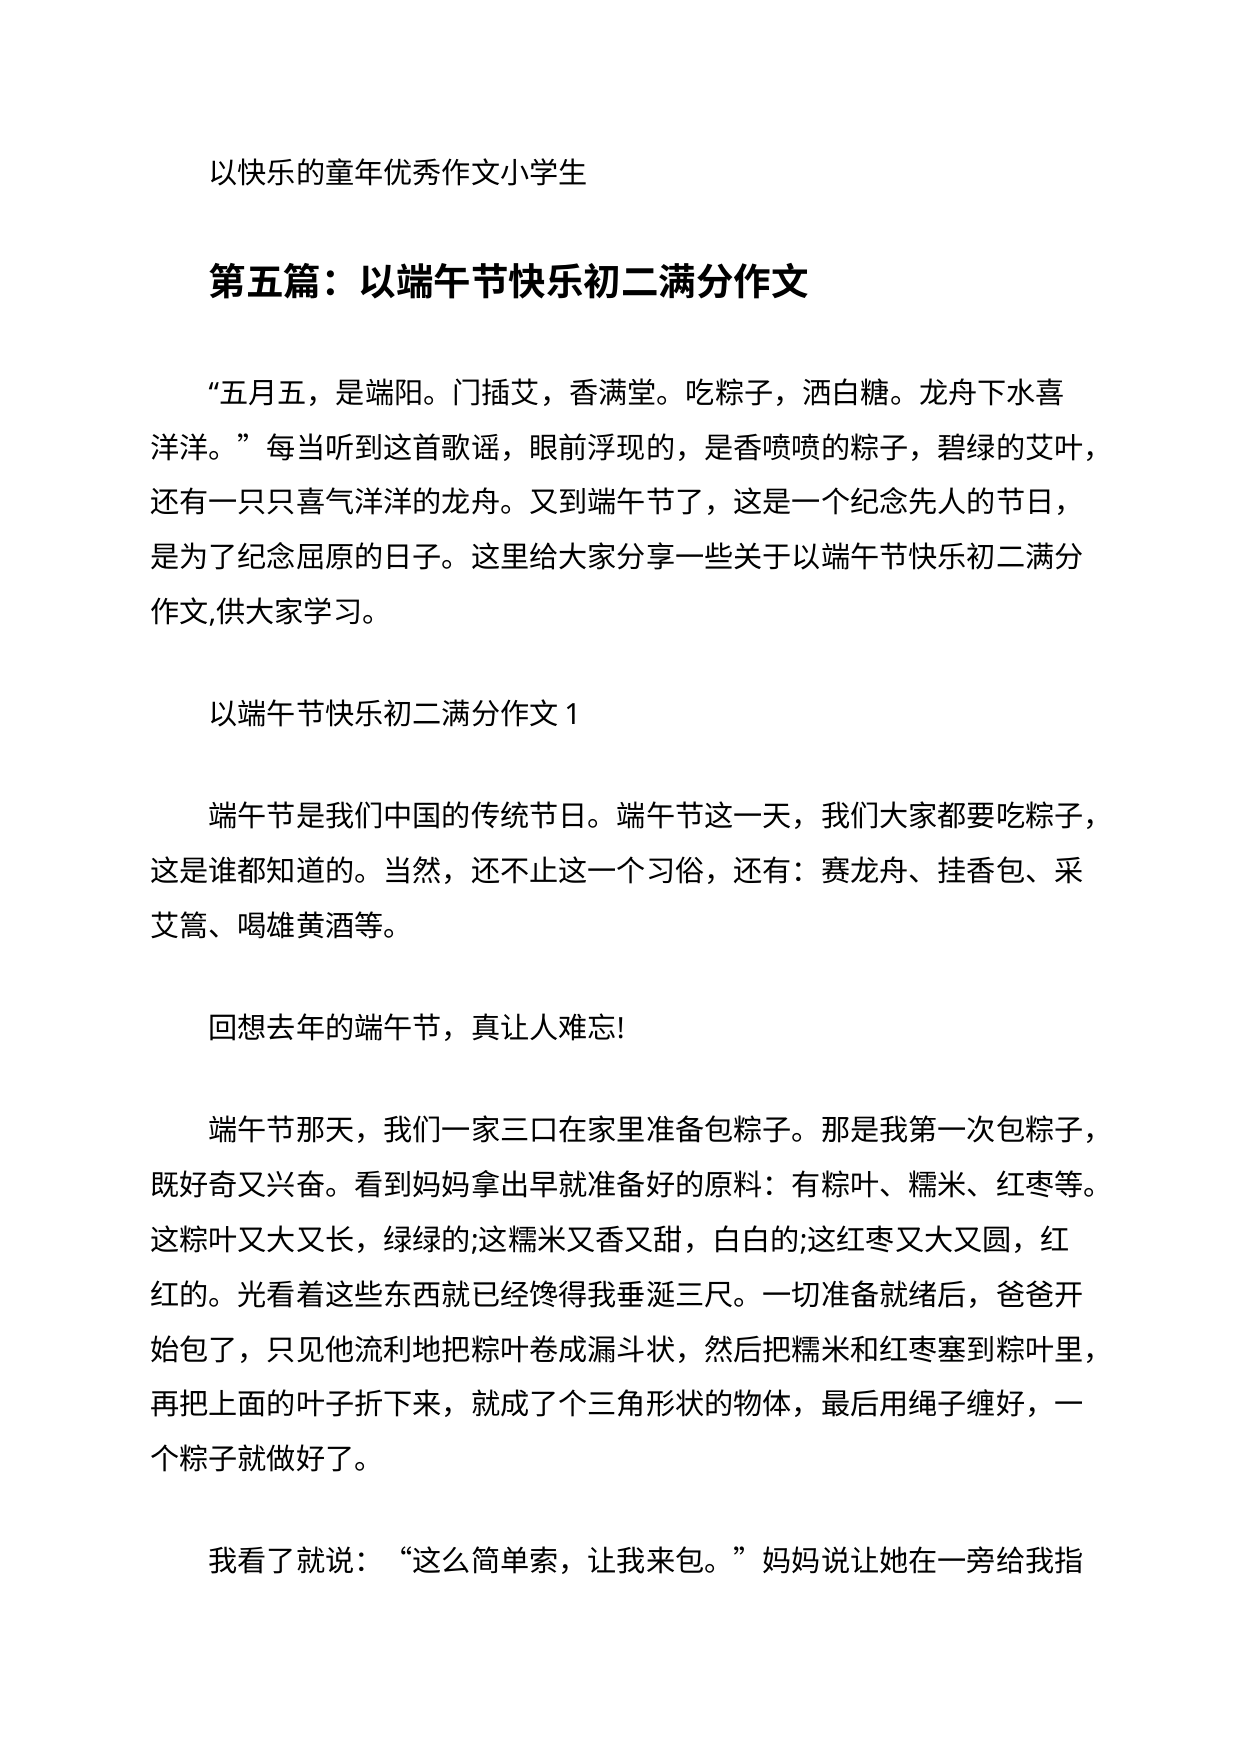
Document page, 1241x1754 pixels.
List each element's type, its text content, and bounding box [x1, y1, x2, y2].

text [150, 1538, 1090, 1580]
text 回想去年的端午节，真让人难忘! [150, 1004, 1090, 1047]
text 端午节是我们中国的传统节日。端午节这一天，我们大家都要吃粽子，这是谁都知道的。当然，还不止这一个习俗，还有：赛龙舟、挂香包、采艾篙、喝雄黄酒等。 [150, 793, 1090, 945]
text 以端午节快乐初二满分作文1 [150, 691, 1090, 733]
text 第五篇：以端午节快乐初二满分作文 [150, 252, 1090, 306]
text 以快乐的童年优秀作文小学生 [150, 150, 1090, 192]
text “五月五，是端阳。门插艾，香满堂。吃粽子，洒白糖。龙舟下水喜洋洋。”每当听到这首歌谣，眼前浮现的，是香喷喷的粽子，碧绿的艾叶，还有一只只喜气洋洋的龙舟。又到端午节了，这是一个纪念先人的节日，是为了纪念屈原的日子。这里给大家分享一些关于以端午节快乐初二满分作文,供大家学习。 [150, 369, 1090, 631]
text 端午节那天，我们一家三口在家里准备包粽子。那是我第一次包粽子，既好奇又兴奋。看到妈妈拿出早就准备好的原料：有粽叶、糯米、红枣等。这粽叶又大又长，绿绿的;这糯米又香又甜，白白的;这红枣又大又圆，红红的。光看着这些东西就已经馋得我垂涎三尺。一切准备就绪后，爸爸开始包了，只见他流利地把粽叶卷成漏斗状，然后把糯米和红枣塞到粽叶里，再把上面的叶子折下来，就成了个三角形状的物体，最后用绳子缠好，一个粽子就做好了。 [150, 1106, 1090, 1478]
